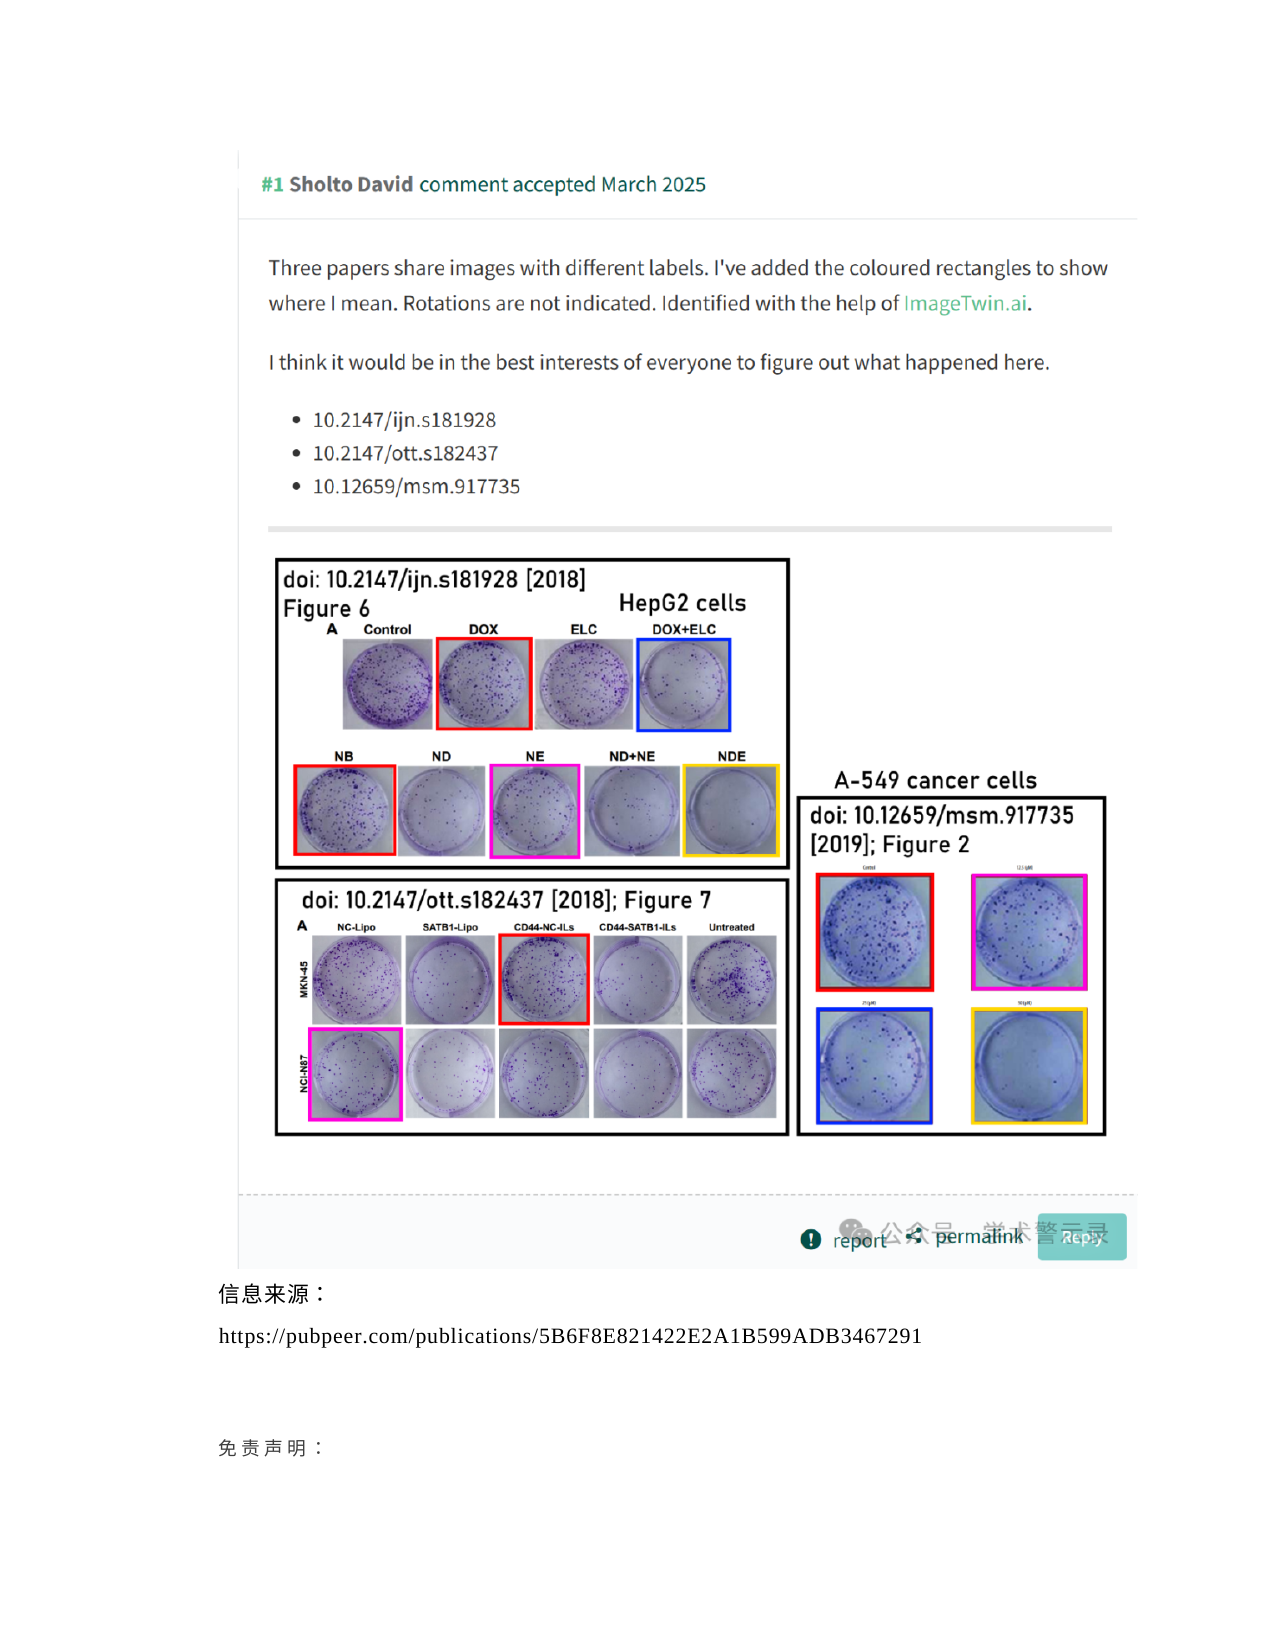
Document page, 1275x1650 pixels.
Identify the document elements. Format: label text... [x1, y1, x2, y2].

picture [237, 150, 1138, 1269]
text https://pubpeer.com/publications/5B6F8E821422E2A1B599ADB3467291 [219, 1308, 1056, 1348]
text 免责声明： [219, 1428, 1056, 1461]
text 信息来源： [219, 1268, 1056, 1308]
